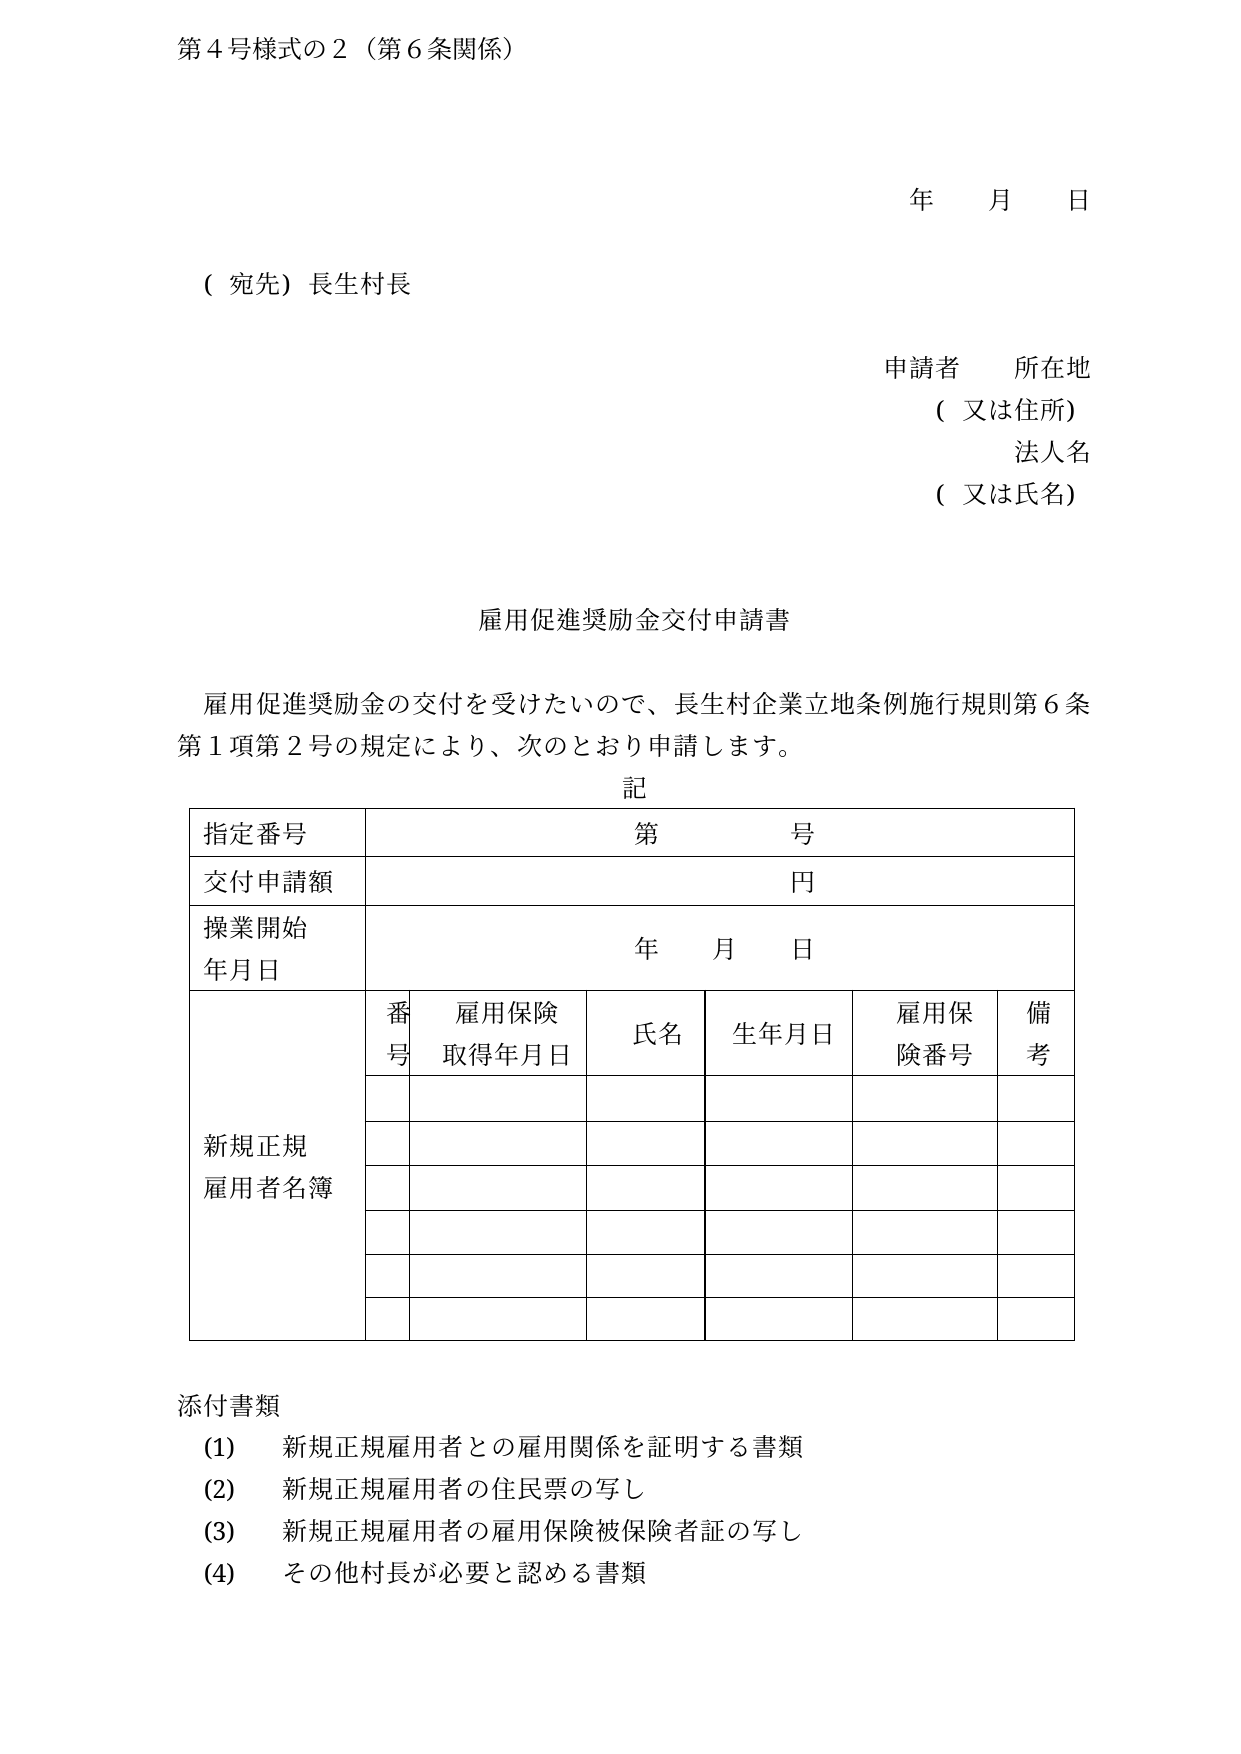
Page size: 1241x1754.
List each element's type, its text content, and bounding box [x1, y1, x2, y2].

table_cell [410, 1255, 586, 1297]
table_cell [853, 1122, 997, 1165]
table_cell [366, 1166, 409, 1209]
table_cell [410, 1122, 586, 1165]
table_cell [853, 1255, 997, 1297]
table_cell [366, 1211, 409, 1254]
text 雇用促進奨励金交付申請書 [177, 598, 1092, 640]
table_cell 円 [366, 857, 1074, 904]
text 年 月 日 [177, 178, 1092, 220]
table_cell [366, 1298, 409, 1340]
text 記 [177, 766, 1092, 808]
table_cell [998, 1298, 1074, 1340]
text (3) 新規正規雇用者の雇用保険被保険者証の写し [177, 1509, 1092, 1551]
text (1) 新規正規雇用者との雇用関係を証明する書類 [177, 1425, 1092, 1467]
table_header 指定番号 [190, 809, 365, 856]
table_cell 操業開始 年月日 [190, 906, 365, 989]
table_cell [706, 1076, 852, 1121]
table_cell 交付申請額 [190, 857, 365, 904]
table_cell [410, 1211, 586, 1254]
table_cell [587, 1166, 704, 1209]
table_cell [998, 1076, 1074, 1121]
text (宛先)長生村長 [177, 262, 1092, 304]
text (又は住所) [177, 388, 1092, 430]
text (4) その他村長が必要と認める書類 [177, 1551, 1092, 1593]
table_cell [706, 1122, 852, 1165]
table_cell [366, 1122, 409, 1165]
table_cell [587, 1211, 704, 1254]
table_header 第 号 [366, 809, 1074, 856]
table_cell [998, 1211, 1074, 1254]
table_cell [410, 1076, 586, 1121]
table_cell 備考 [998, 991, 1074, 1074]
table_cell [587, 1076, 704, 1121]
table_cell [366, 1076, 409, 1121]
table_cell [853, 1166, 997, 1209]
text 雇用促進奨励金の交付を受けたいので、長生村企業立地条例施行規則第６条第１項第２号の規定により、次のとおり申請します。 [177, 682, 1092, 766]
table_cell [998, 1166, 1074, 1209]
table_cell [998, 1255, 1074, 1297]
table_cell 雇用保険番号 [853, 991, 997, 1074]
table_cell [706, 1166, 852, 1209]
table_cell [706, 1211, 852, 1254]
table_cell [706, 1298, 852, 1340]
table_cell [410, 1298, 586, 1340]
table_cell 年 月 日 [366, 906, 1074, 989]
table_cell 雇用保険 取得年月日 [410, 991, 586, 1074]
table_cell [853, 1298, 997, 1340]
table_cell 番号 [366, 991, 409, 1074]
table_cell [853, 1076, 997, 1121]
table_cell [853, 1211, 997, 1254]
table_cell [587, 1122, 704, 1165]
table_cell [410, 1166, 586, 1209]
table_cell 新規正規 雇用者名簿 [190, 991, 365, 1340]
table_cell 氏名 [587, 991, 704, 1074]
text 法人名 [177, 430, 1092, 472]
table_cell 生年月日 [706, 991, 852, 1074]
table_cell [587, 1298, 704, 1340]
table_cell [587, 1255, 704, 1297]
table_cell [366, 1255, 409, 1297]
text (又は氏名) [177, 472, 1092, 514]
text 申請者 所在地 [177, 346, 1092, 388]
text 添付書類 [177, 1383, 1092, 1425]
table_cell [998, 1122, 1074, 1165]
table_cell [706, 1255, 852, 1297]
text (2) 新規正規雇用者の住民票の写し [177, 1467, 1092, 1509]
